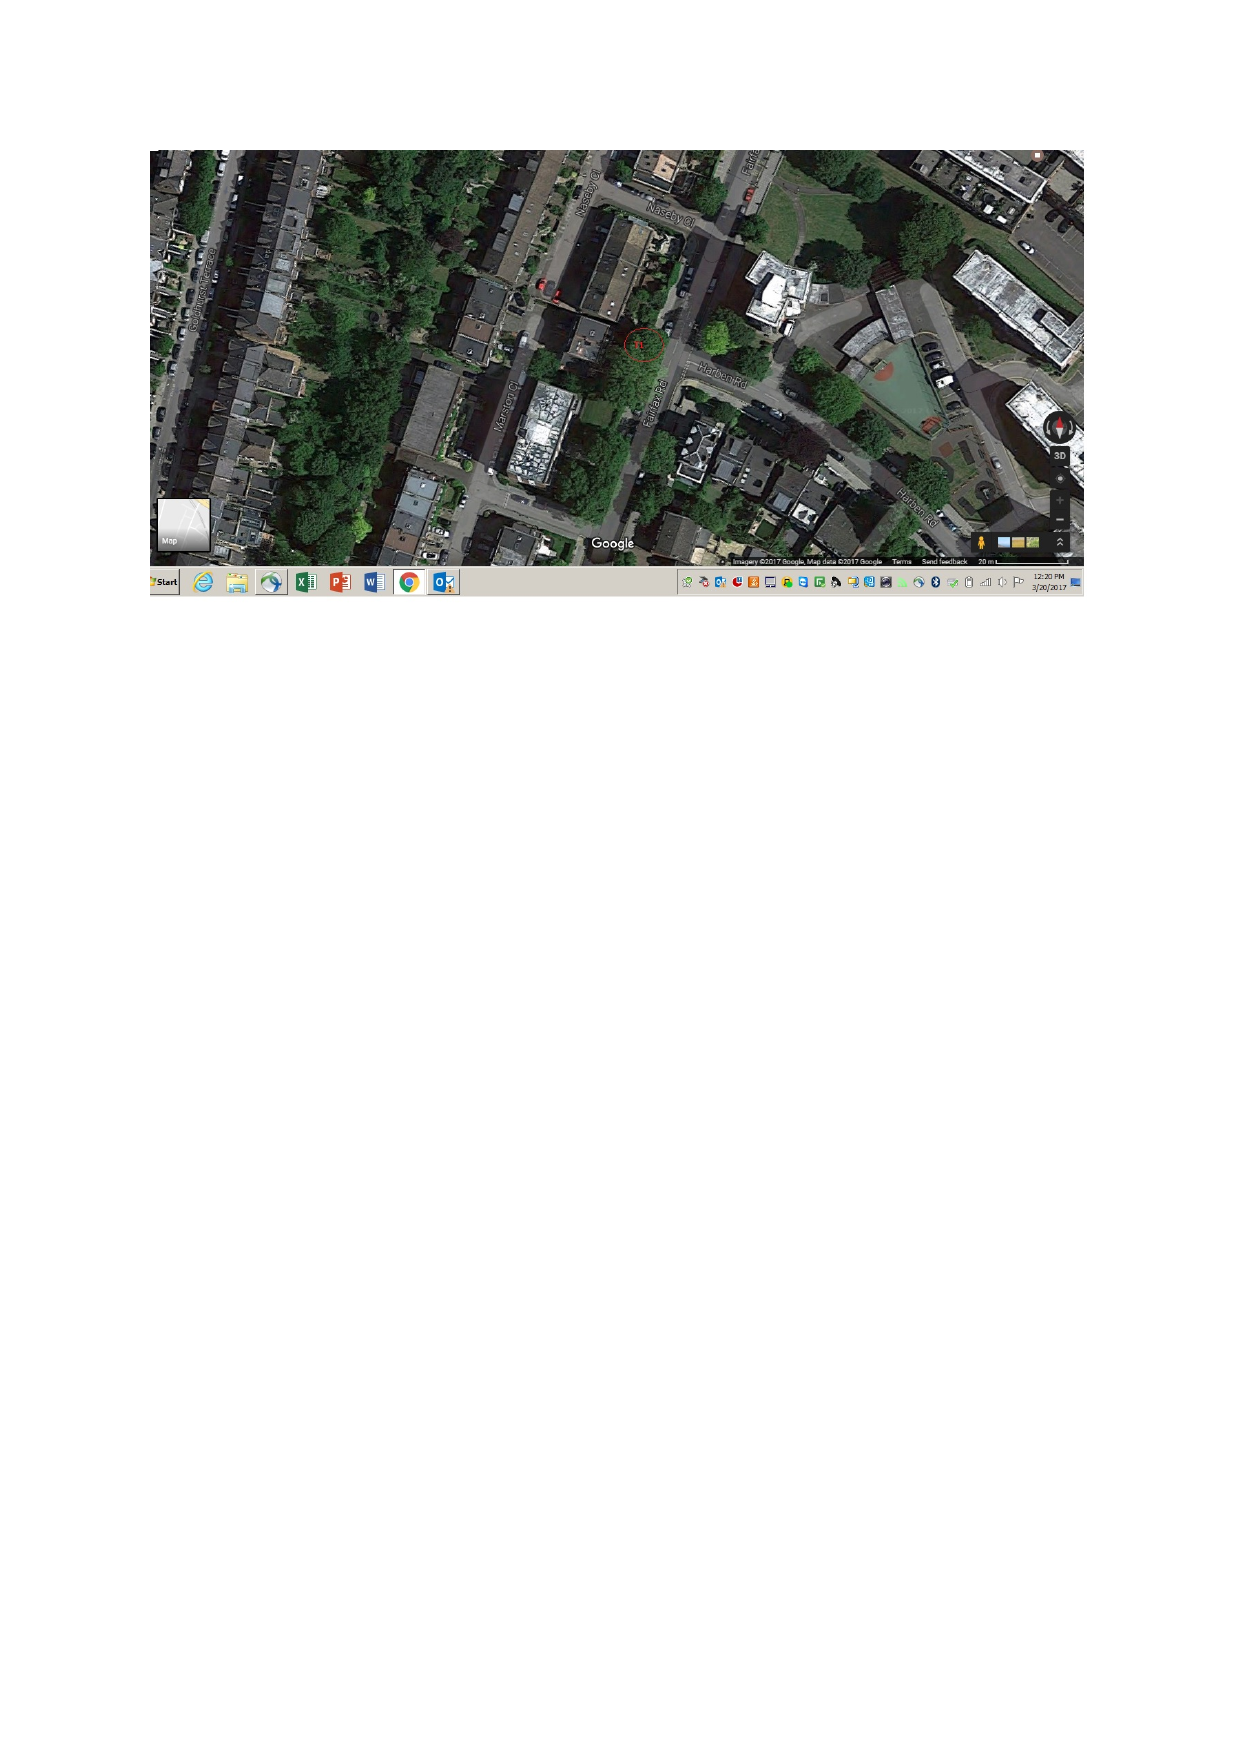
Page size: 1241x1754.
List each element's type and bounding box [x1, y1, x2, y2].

picture [150, 150, 1091, 679]
